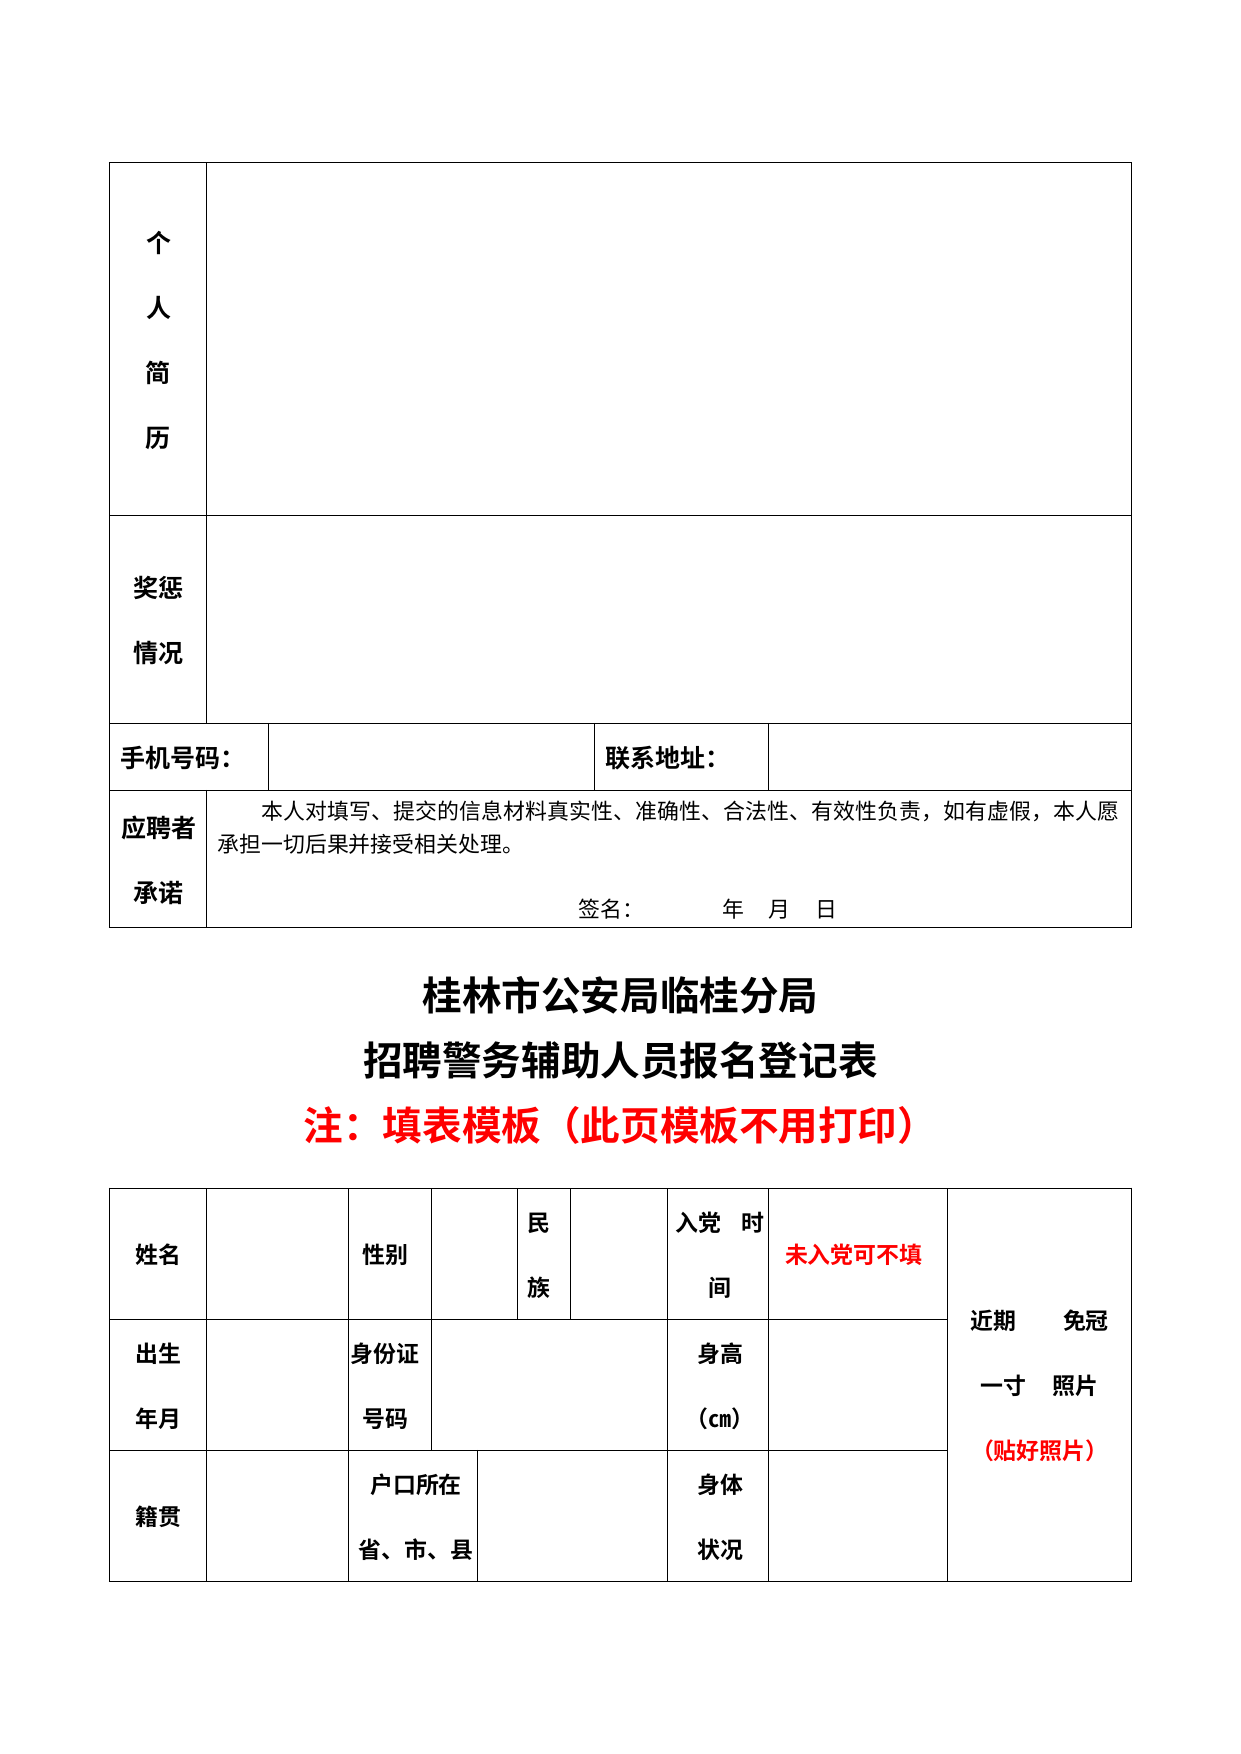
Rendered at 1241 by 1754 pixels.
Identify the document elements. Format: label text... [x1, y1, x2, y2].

table_header 近期 免冠一寸 照片 （贴好照片） [948, 1189, 1131, 1581]
table_header 性别 [349, 1189, 431, 1319]
table_cell 奖惩 情况 [110, 516, 206, 723]
table_cell [207, 516, 1131, 723]
table_cell [432, 1320, 667, 1450]
table_cell 手机号码： [110, 724, 268, 790]
table_header [571, 1189, 667, 1319]
table_cell [769, 1320, 947, 1450]
table_cell 户口所在省、市、县 [349, 1451, 477, 1581]
table_header [432, 1189, 517, 1319]
table_cell [207, 1451, 348, 1581]
table_cell [207, 163, 1131, 515]
table_cell 应聘者承诺 [110, 791, 206, 927]
table_cell [769, 724, 1131, 790]
table_header [207, 1189, 348, 1319]
table_header 入党 时间 [668, 1189, 768, 1319]
table_cell [269, 724, 594, 790]
table_cell 本人对填写、提交的信息材料真实性、准确性、合法性、有效性负责，如有虚假，本人愿承担一切后果并接受相关处理。 签名： 年 月 日 [207, 791, 1131, 927]
table_cell 出生 年月 [110, 1320, 206, 1450]
table_cell 身高 （㎝） [668, 1320, 768, 1450]
text 招聘警务辅助人员报名登记表 [187, 1025, 1053, 1090]
text 注：填表模板（此页模板不用打印） [187, 1090, 1053, 1155]
table_cell [207, 1320, 348, 1450]
table_cell 联系地址： [595, 724, 768, 790]
table_header 未入党可不填 [769, 1189, 947, 1319]
table_cell 个 人 简 历 [110, 163, 206, 515]
table_cell 身份证 号码 [349, 1320, 431, 1450]
table_header 姓名 [110, 1189, 206, 1319]
table_cell 籍贯 [110, 1451, 206, 1581]
table_cell [769, 1451, 947, 1581]
table_cell 身体 状况 [668, 1451, 768, 1581]
table_header 民族 [518, 1189, 570, 1319]
text 桂林市公安局临桂分局 [187, 960, 1053, 1025]
table_cell [478, 1451, 667, 1581]
